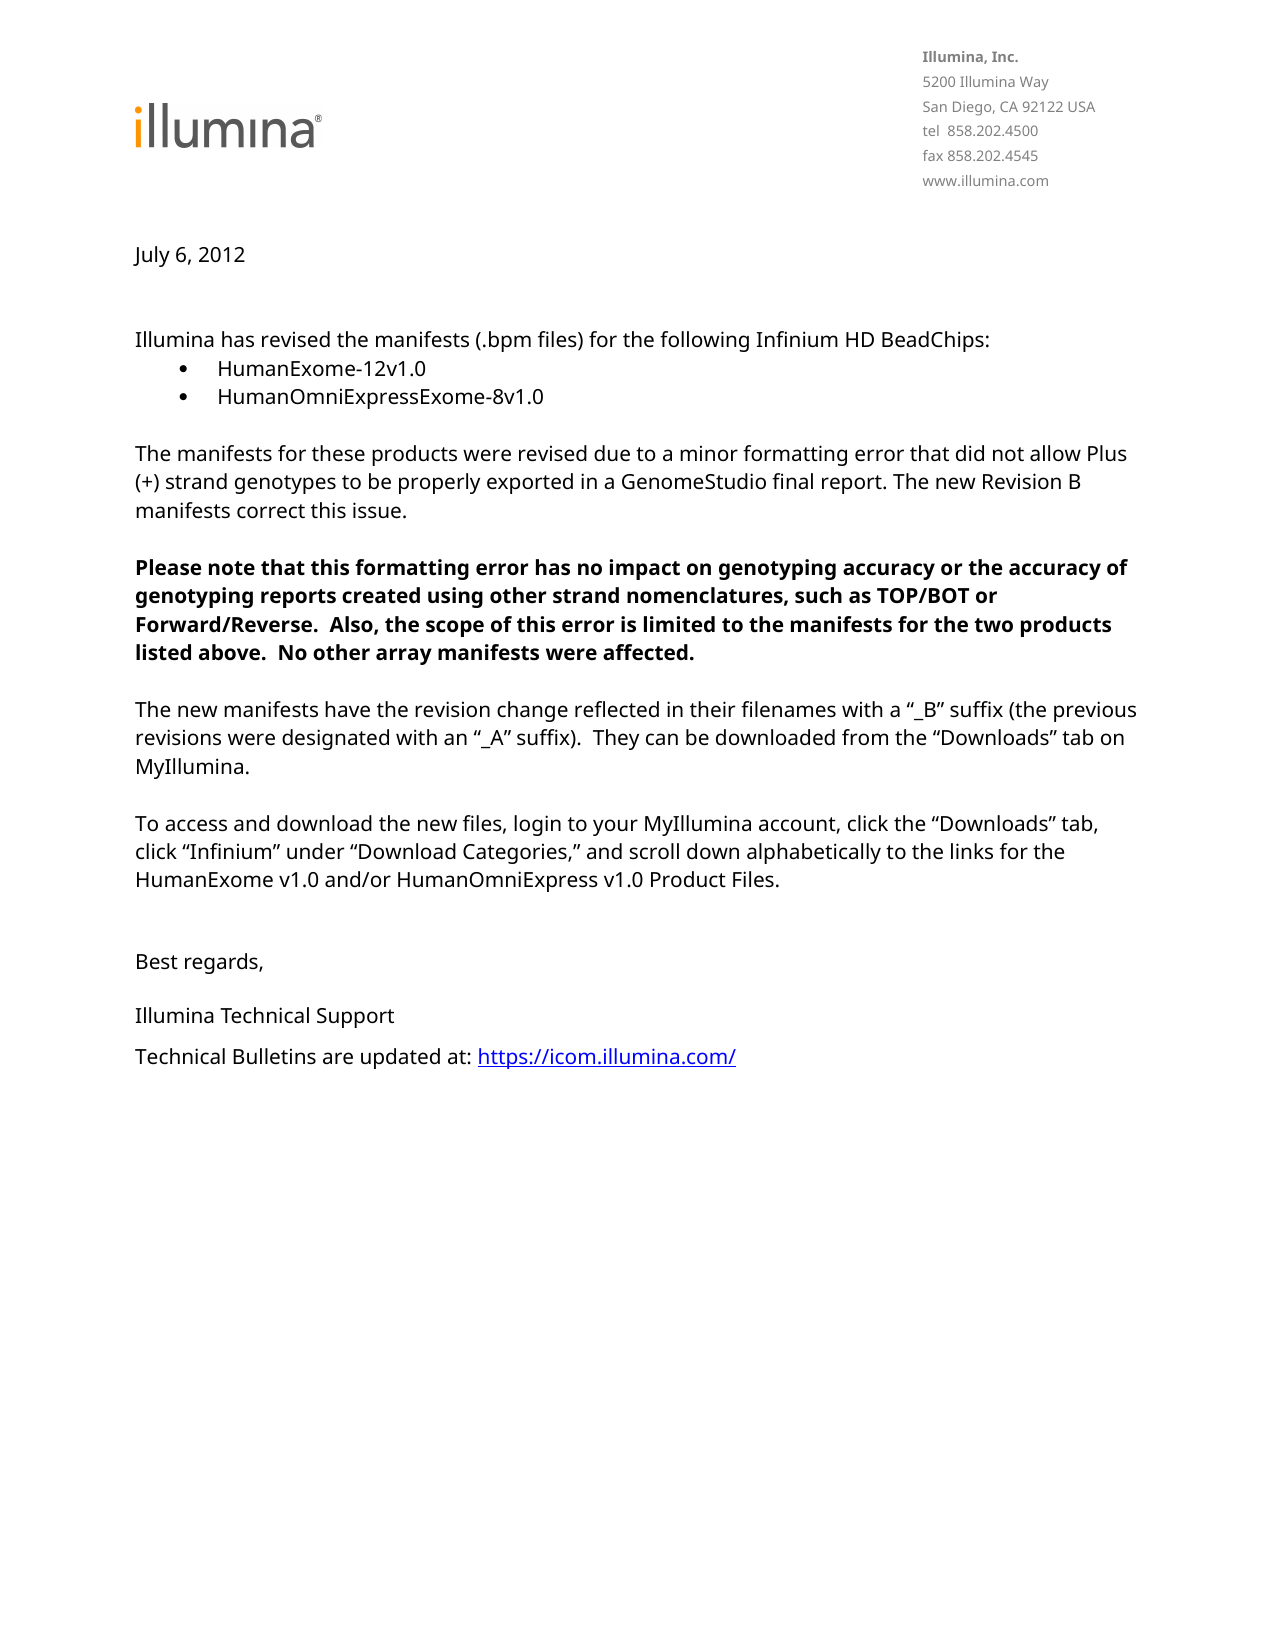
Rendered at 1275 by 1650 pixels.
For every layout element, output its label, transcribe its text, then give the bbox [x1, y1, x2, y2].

text The manifests for these products were revised due to a minor formatting error that did not allow Plus (+) strand genotypes to be properly exported in a GenomeStudio final report. The new Revision B manifests correct this issue. [135, 439, 1140, 524]
text To access and download the new files, login to your MyIllumina account, click the “Downloads” tab, click “Infinium” under “Download Categories,” and scroll down alphabetically to the links for the HumanExome v1.0 and/or HumanOmniExpress v1.0 Product Files. [135, 809, 1140, 894]
text The new manifests have the revision change reflected in their filenames with a “_B” suffix (the previous revisions were designated with an “_A” suffix). They can be downloaded from the “Downloads” tab on MyIllumina. [135, 695, 1140, 780]
text Illumina Technical Support [135, 1001, 1140, 1029]
picture [135, 103, 322, 148]
list HumanOmniExpressExome-8v1.0 [179, 382, 1140, 411]
text July 6, 2012 [135, 240, 1140, 268]
text Illumina has revised the manifests (.bpm files) for the following Infinium HD BeadChips: [135, 325, 1140, 354]
text Technical Bulletins are updated at: https://icom.illumina.com/ [135, 1042, 1140, 1070]
text Please note that this formatting error has no impact on genotyping accuracy or the accuracy of genotyping reports created using other strand nomenclatures, such as TOP/BOT or Forward/Reverse. Also, the scope of this error is limited to the manifests for the two products listed above. No other array manifests were affected. [135, 553, 1140, 667]
text Best regards, [135, 947, 1140, 976]
list HumanExome-12v1.0 [179, 354, 1140, 382]
